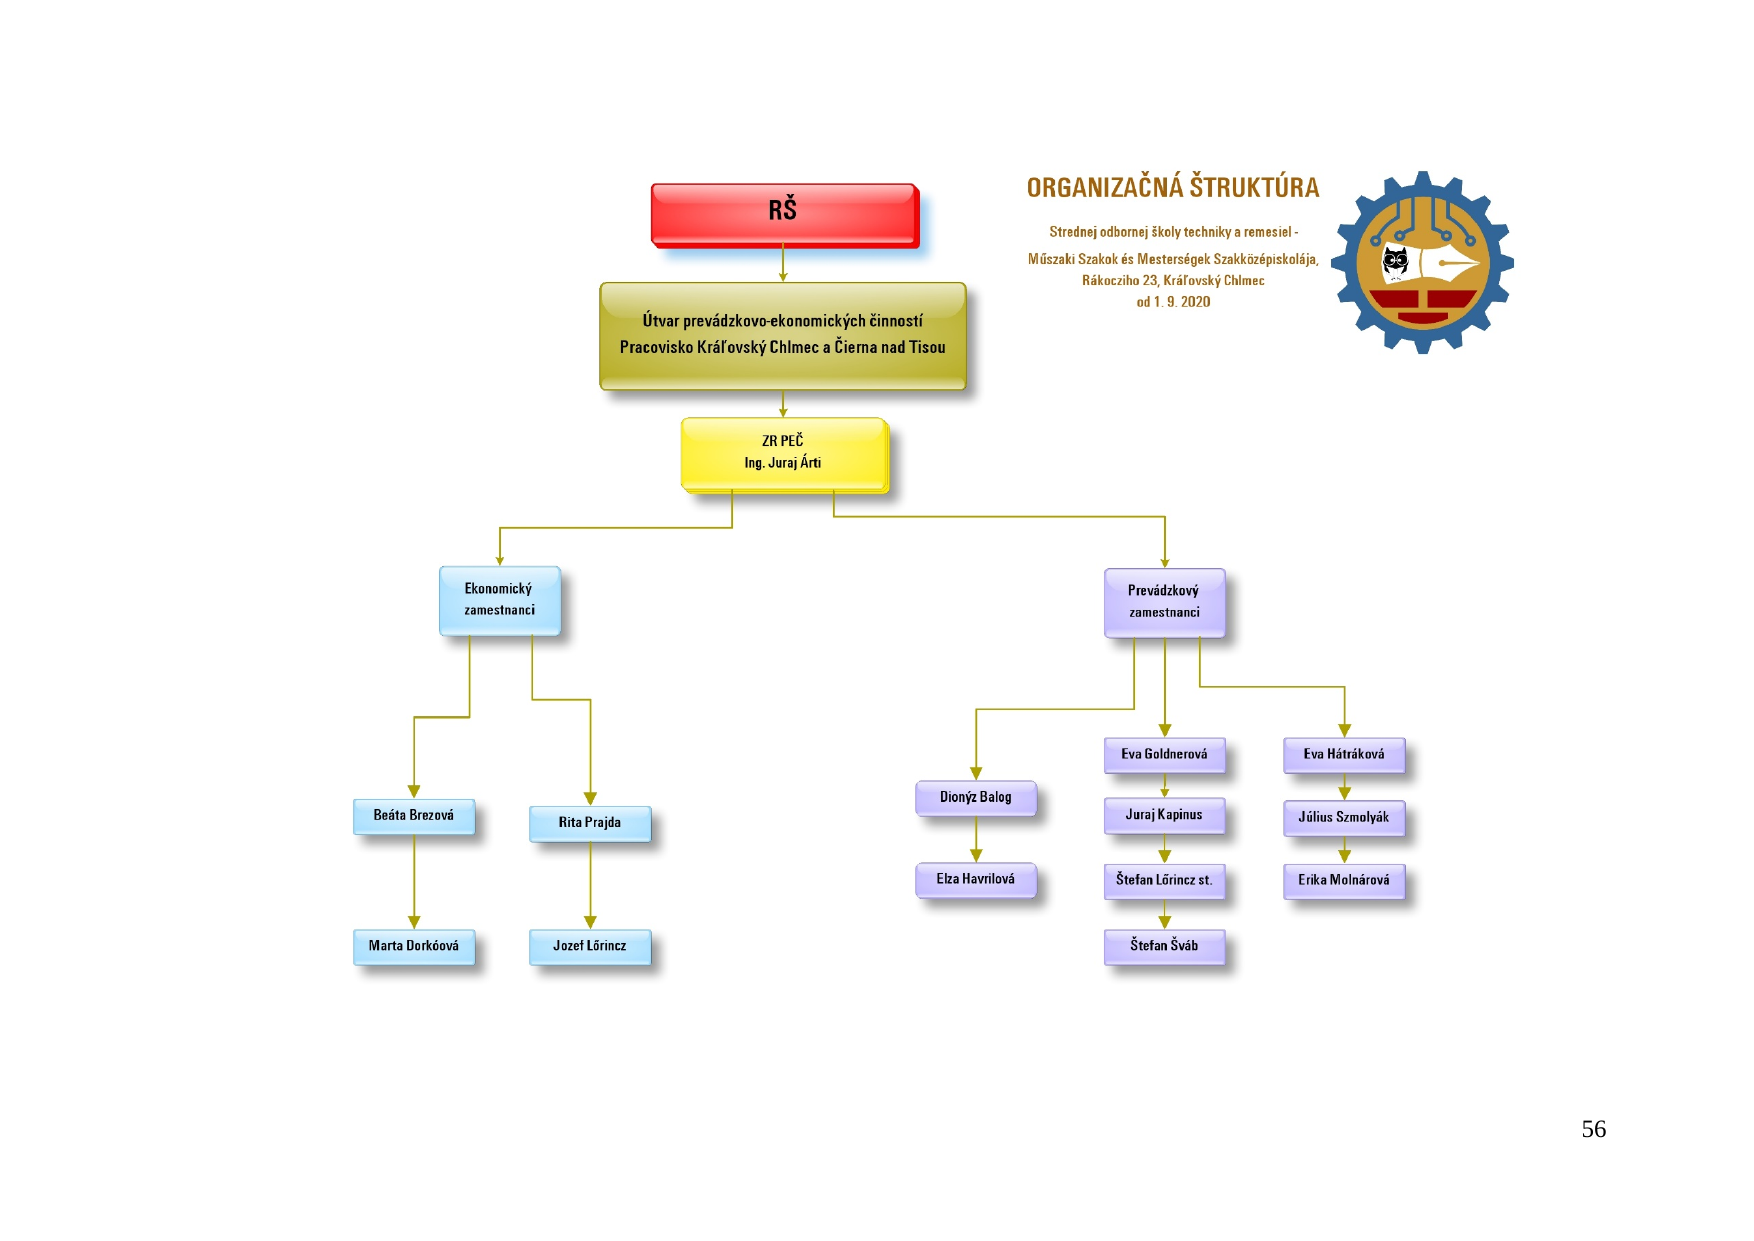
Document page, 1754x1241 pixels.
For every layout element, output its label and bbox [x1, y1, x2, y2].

picture [209, 147, 1546, 1093]
